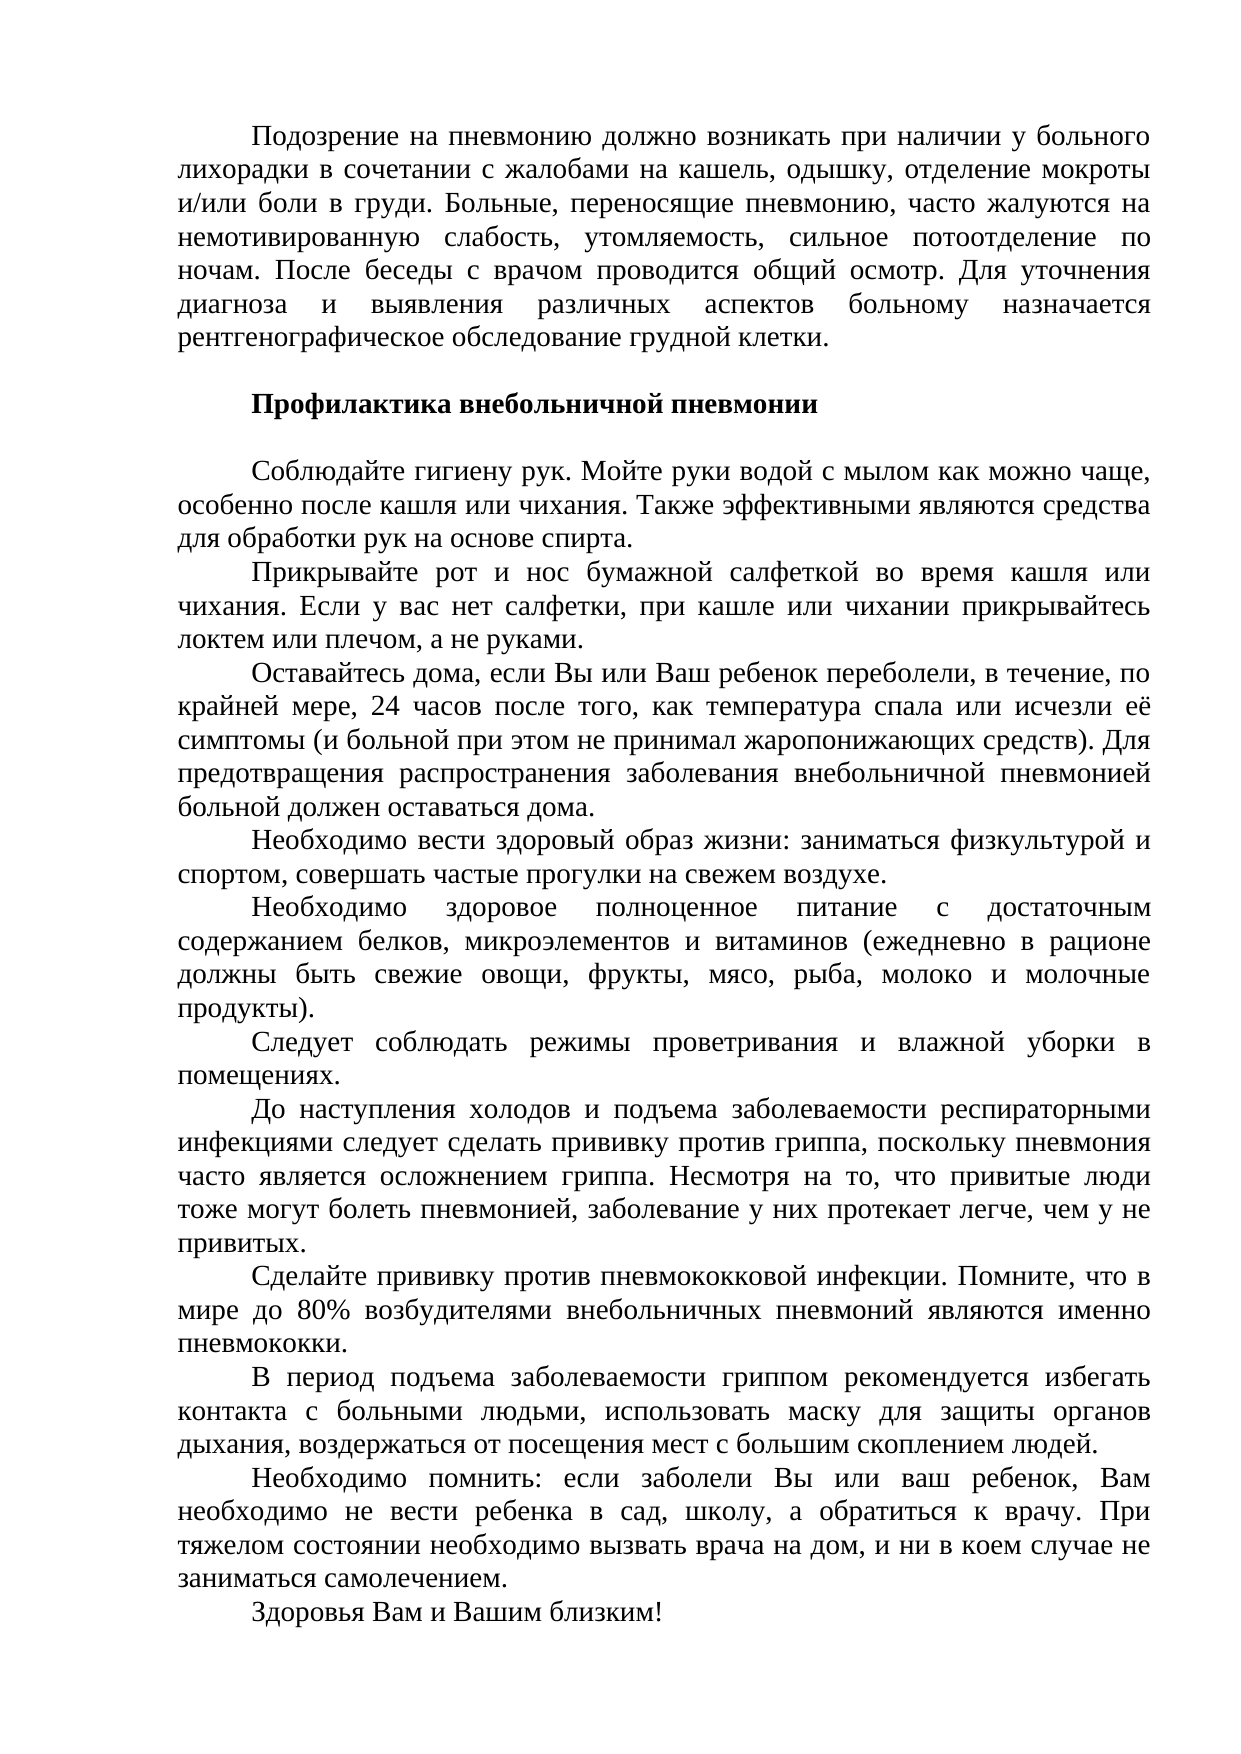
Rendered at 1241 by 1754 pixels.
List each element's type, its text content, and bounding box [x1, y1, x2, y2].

text Прикрывайте рот и нос бумажной салфеткой во время кашля или чихания. Если у вас нет салфетки, при кашле или чихании прикрывайтесь локтем или плечом, а не руками. [177, 554, 1152, 655]
text Сделайте прививку против пневмококковой инфекции. Помните, что в мире до 80% возбудителями внебольничных пневмоний являются именно пневмококки. [177, 1258, 1152, 1359]
text Оставайтесь дома, если Вы или Ваш ребенок переболели, в течение, по крайней мере, 24 часов после того, как температура спала или исчезли её симптомы (и больной при этом не принимал жаропонижающих средств). Для предотвращения распространения заболевания внебольничной пневмонией больной должен оставаться дома. [177, 655, 1152, 822]
text Профилактика внебольничной пневмонии [177, 386, 1152, 420]
text Необходимо помнить: если заболели Вы или ваш ребенок, Вам необходимо не вести ребенка в сад, школу, а обратиться к врачу. При тяжелом состоянии необходимо вызвать врача на дом, и ни в коем случае не заниматься самолечением. [177, 1460, 1152, 1594]
text Необходимо вести здоровый образ жизни: заниматься физкультурой и спортом, совершать частые прогулки на свежем воздухе. [177, 822, 1152, 889]
text Соблюдайте гигиену рук. Мойте руки водой с мылом как можно чаще, особенно после кашля или чихания. Также эффективными являются средства для обработки рук на основе спирта. [177, 453, 1152, 554]
text В период подъема заболеваемости гриппом рекомендуется избегать контакта с больными людьми, использовать маску для защиты органов дыхания, воздержаться от посещения мест с большим скоплением людей. [177, 1359, 1152, 1460]
text До наступления холодов и подъема заболеваемости респираторными инфекциями следует сделать прививку против гриппа, поскольку пневмония часто является осложнением гриппа. Несмотря на то, что привитые люди тоже могут болеть пневмонией, заболевание у них протекает легче, чем у не привитых. [177, 1091, 1152, 1258]
text Следует соблюдать режимы проветривания и влажной уборки в помещениях. [177, 1024, 1152, 1091]
text Необходимо здоровое полноценное питание с достаточным содержанием белков, микроэлементов и витаминов (ежедневно в рационе должны быть свежие овощи, фрукты, мясо, рыба, молоко и молочные продукты). [177, 889, 1152, 1024]
text Подозрение на пневмонию должно возникать при наличии у больного лихорадки в сочетании с жалобами на кашель, одышку, отделение мокроты и/или боли в груди. Больные, переносящие пневмонию, часто жалуются на немотивированную слабость, утомляемость, сильное потоотделение по ночам. После беседы с врачом проводится общий осмотр. Для уточнения диагноза и выявления различных аспектов больному назначается рентгенографическое обследование грудной клетки. [177, 118, 1152, 353]
text Здоровья Вам и Вашим близким! [177, 1594, 1152, 1627]
